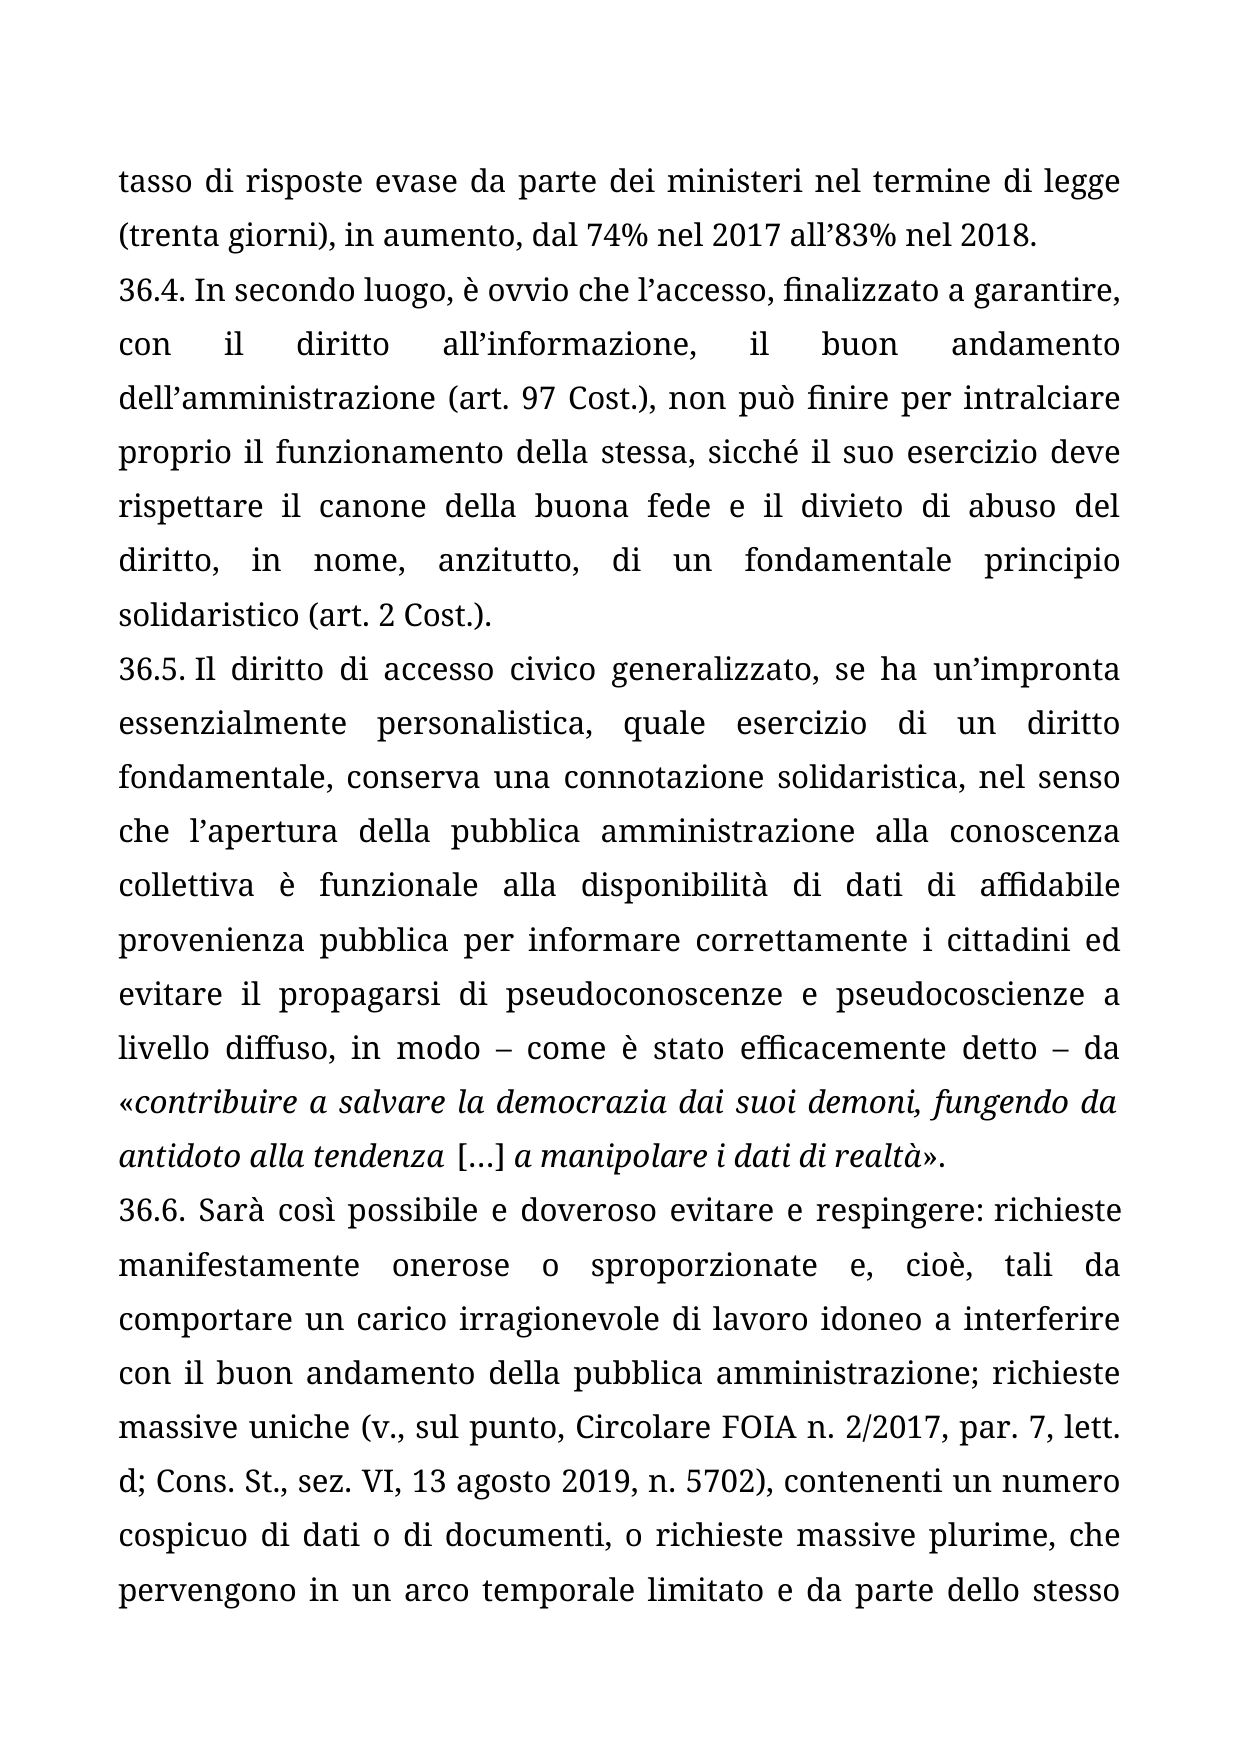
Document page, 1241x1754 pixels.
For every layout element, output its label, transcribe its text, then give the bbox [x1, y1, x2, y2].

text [118, 1177, 1122, 1610]
text 36.4. In secondo luogo, è ovvio che l’accesso, finalizzato a garantire, con il diritto all’informazione, il buon andamento dell’amministrazione (art. 97 Cost.), non può finire per intralciare proprio il funzionamento della stessa, sicché il suo esercizio deve rispettare il canone della buona fede e il divieto di abuso del diritto, in nome, anzitutto, di un fondamentale principio solidaristico (art. 2 Cost.). [118, 256, 1122, 635]
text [118, 148, 1122, 256]
text 36.5. Il diritto di accesso civico generalizzato, se ha un’impronta essenzialmente personalistica, quale esercizio di un diritto fondamentale, conserva una connotazione solidaristica, nel senso che l’apertura della pubblica amministrazione alla conoscenza collettiva è funzionale alla disponibilità di dati di affidabile provenienza pubblica per informare correttamente i cittadini ed evitare il propagarsi di pseudoconoscenze e pseudocoscienze a livello diffuso, in modo – come è stato efficacemente detto – da «contribuire a salvare la democrazia dai suoi demoni, fungendo da antidoto alla tendenza […] a manipolare i dati di realtà». [118, 635, 1122, 1177]
